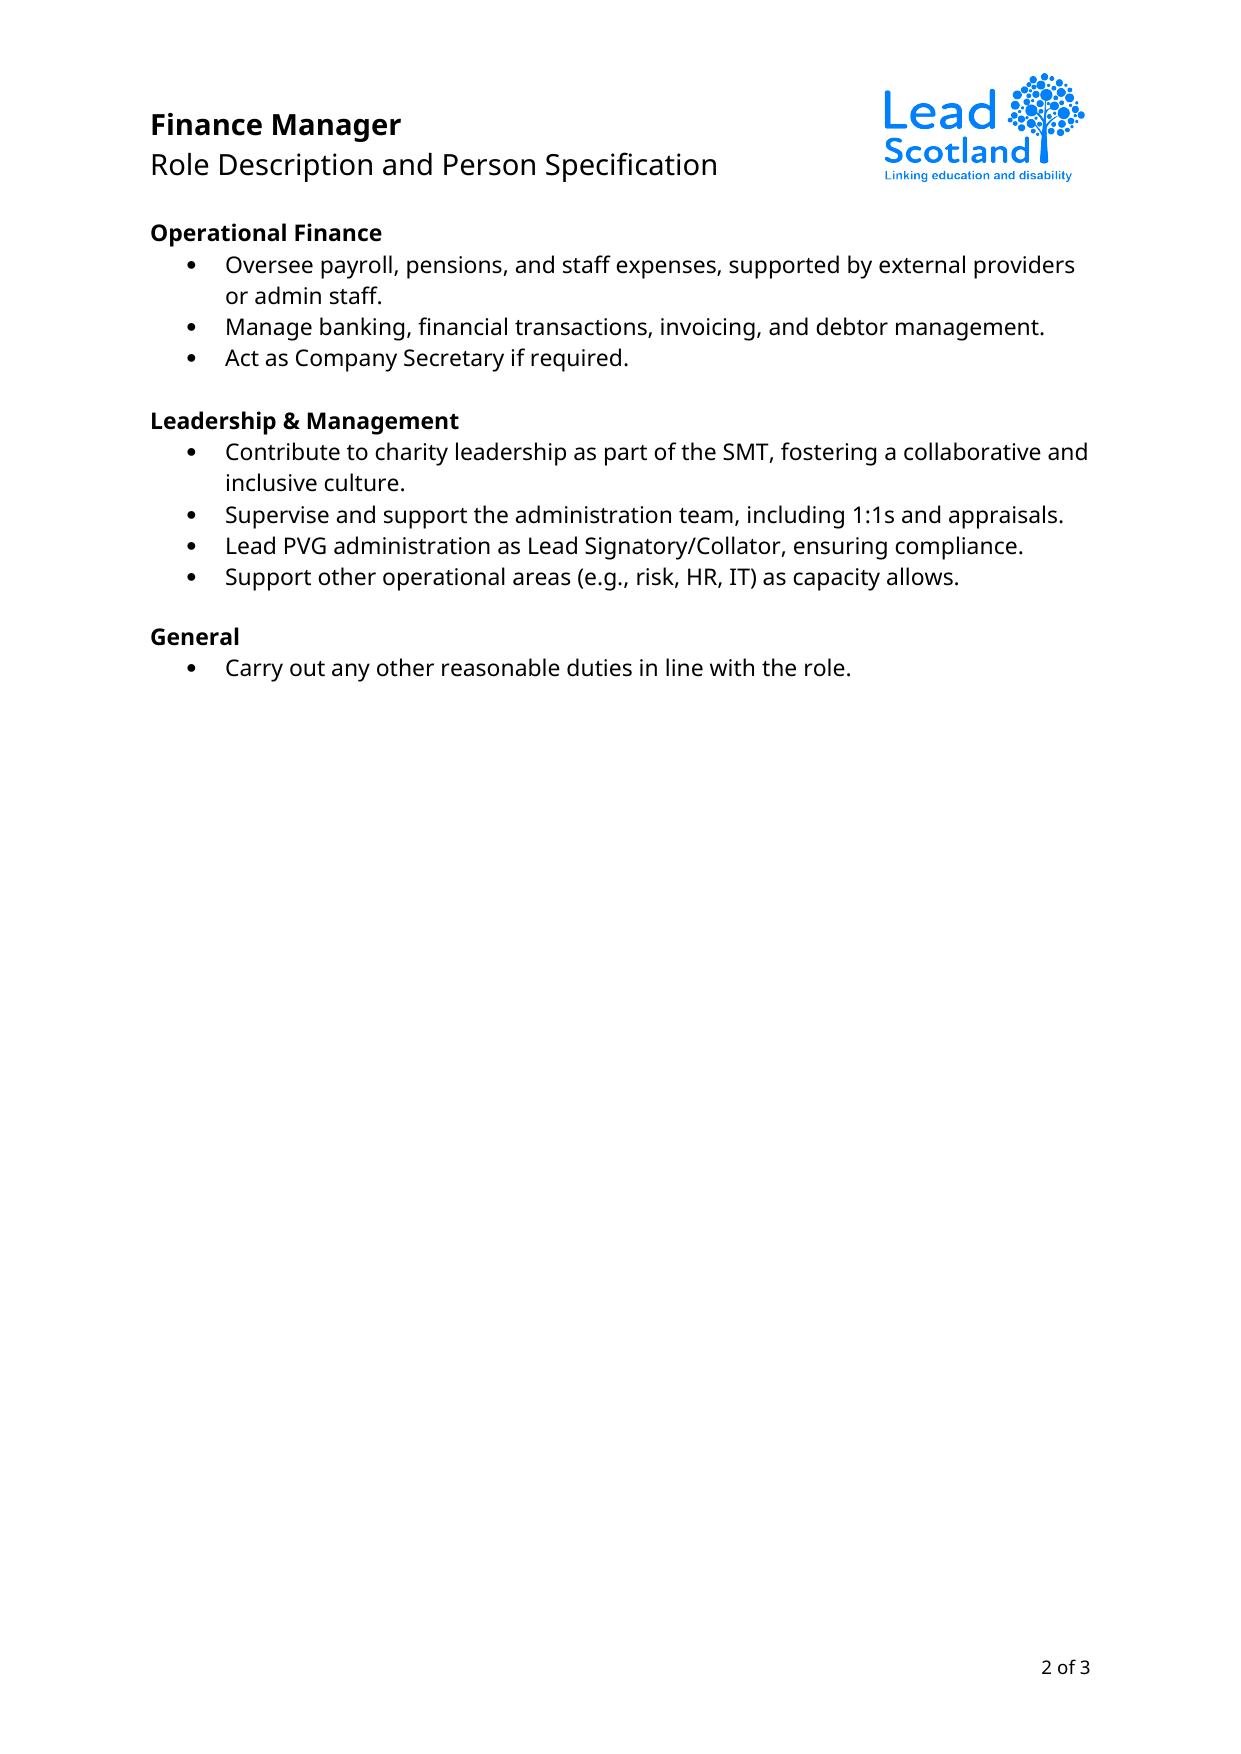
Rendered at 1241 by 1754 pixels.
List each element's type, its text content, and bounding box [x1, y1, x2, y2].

subtitle Contribute to charity leadership as part of the SMT, fostering a collaborative and inclusive culture. [187, 436, 1090, 499]
subtitle Oversee payroll, pensions, and staff expenses, supported by external providers or admin staff. [187, 249, 1090, 311]
subtitle Support other operational areas (e.g., risk, HR, IT) as capacity allows. [187, 561, 1090, 592]
subtitle Act as Company Secretary if required. [187, 342, 1090, 374]
text General [150, 621, 1090, 652]
list Carry out any other reasonable duties in line with the role. [187, 652, 1090, 684]
subtitle Manage banking, financial transactions, invoicing, and debtor management. [187, 311, 1090, 342]
subtitle Lead PVG administration as Lead Signatory/Collator, ensuring compliance. [187, 530, 1090, 561]
picture [879, 73, 1085, 184]
subtitle Supervise and support the administration team, including 1:1s and appraisals. [187, 499, 1090, 530]
subtitle Operational Finance [150, 217, 1090, 249]
subtitle Leadership & Management [150, 405, 1090, 436]
